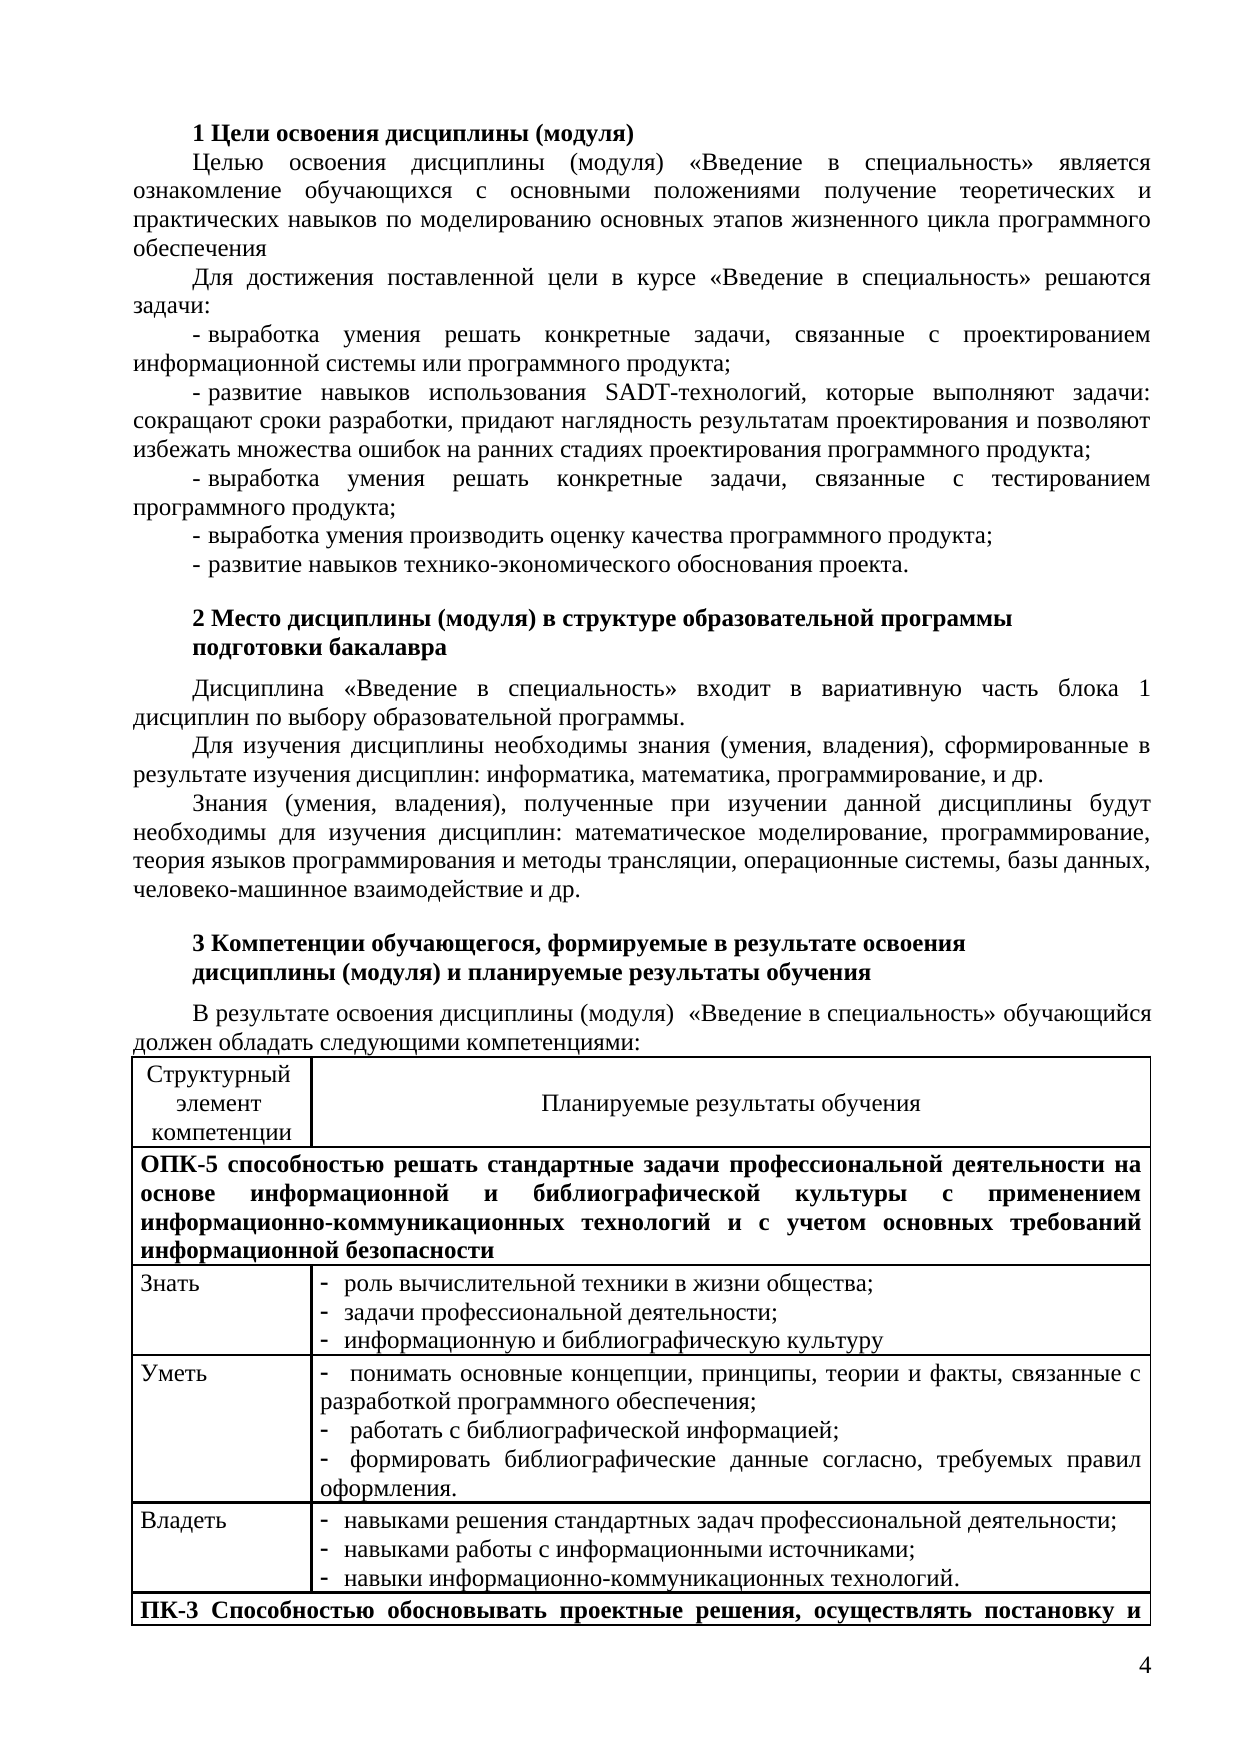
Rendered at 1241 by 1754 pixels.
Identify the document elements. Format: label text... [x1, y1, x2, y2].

list выработка умения решать конкретные задачи, связанные с проектированием информационной системы или программного продукта; [133, 319, 1152, 377]
table_cell Уметь [133, 1356, 310, 1501]
text Целью освоения дисциплины (модуля) «Введение в специальность» является ознакомление обучающихся с основными положениями получение теоретических и практических навыков по моделированию основных этапов жизненного цикла программного обеспечения [133, 147, 1152, 262]
list выработка умения решать конкретные задачи, связанные с тестированием программного продукта; [133, 463, 1152, 521]
table_header Структурный элемент компетенции [133, 1058, 310, 1146]
text Дисциплина «Введение в специальность» входит в вариативную часть блока 1 дисциплин по выбору образовательной программы. [133, 673, 1152, 731]
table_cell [133, 1594, 1150, 1624]
list развитие навыков технико-экономического обоснования проекта. [133, 549, 1152, 578]
text Для изучения дисциплины необходимы знания (умения, владения), сформированные в результате изучения дисциплин: информатика, математика, программирование, и др. [133, 731, 1152, 788]
text В результате освоения дисциплины (модуля) «Введение в специальность» обучающийся должен обладать следующими компетенциями: [133, 998, 1152, 1056]
table_cell понимать основные концепции, принципы, теории и факты, связанные с разработкой программного обеспечения; работать с библиографической информацией; формировать библиографические данные согласно, требуемых правил оформления. [313, 1356, 1150, 1501]
text Для достижения поставленной цели в курсе «Введение в специальность» решаются задачи: [133, 262, 1152, 319]
text 1 Цели освоения дисциплины (модуля) [133, 118, 1152, 147]
list развитие навыков использования SADT-технологий, которые выполняют задачи: сокращают сроки разработки, придают наглядность результатам проектирования и позволяют избежать множества ошибок на ранних стадиях проектирования программного продукта; [133, 377, 1152, 463]
table_cell роль вычислительной техники в жизни общества; задачи профессиональной деятельности; информационную и библиографическую культуру [313, 1266, 1150, 1354]
table_cell Владеть [133, 1504, 310, 1591]
subtitle 2 Место дисциплины (модуля) в структуре образовательной программы подготовки бакалавра [192, 603, 1152, 661]
list выработка умения производить оценку качества программного продукта; [133, 521, 1152, 549]
subtitle 3 Компетенции обучающегося, формируемые в результате освоения дисциплины (модуля) и планируемые результаты обучения [192, 928, 1152, 986]
table_header Планируемые результаты обучения [313, 1058, 1150, 1146]
table_cell навыками решения стандартных задач профессиональной деятельности; навыками работы с информационными источниками; навыки информационно-коммуникационных технологий. [313, 1504, 1150, 1591]
table_cell Знать [133, 1266, 310, 1354]
text Знания (умения, владения), полученные при изучении данной дисциплины будут необходимы для изучения дисциплин: математическое моделирование, программирование, теория языков программирования и методы трансляции, операционные системы, базы данных, человеко-машинное взаимодействие и др. [133, 788, 1152, 903]
table_cell ОПК-5 способностью решать стандартные задачи профессиональной деятельности на основе информационной и библиографической культуры с применением информационно-коммуникационных технологий и с учетом основных требований информационной безопасности [133, 1148, 1150, 1264]
